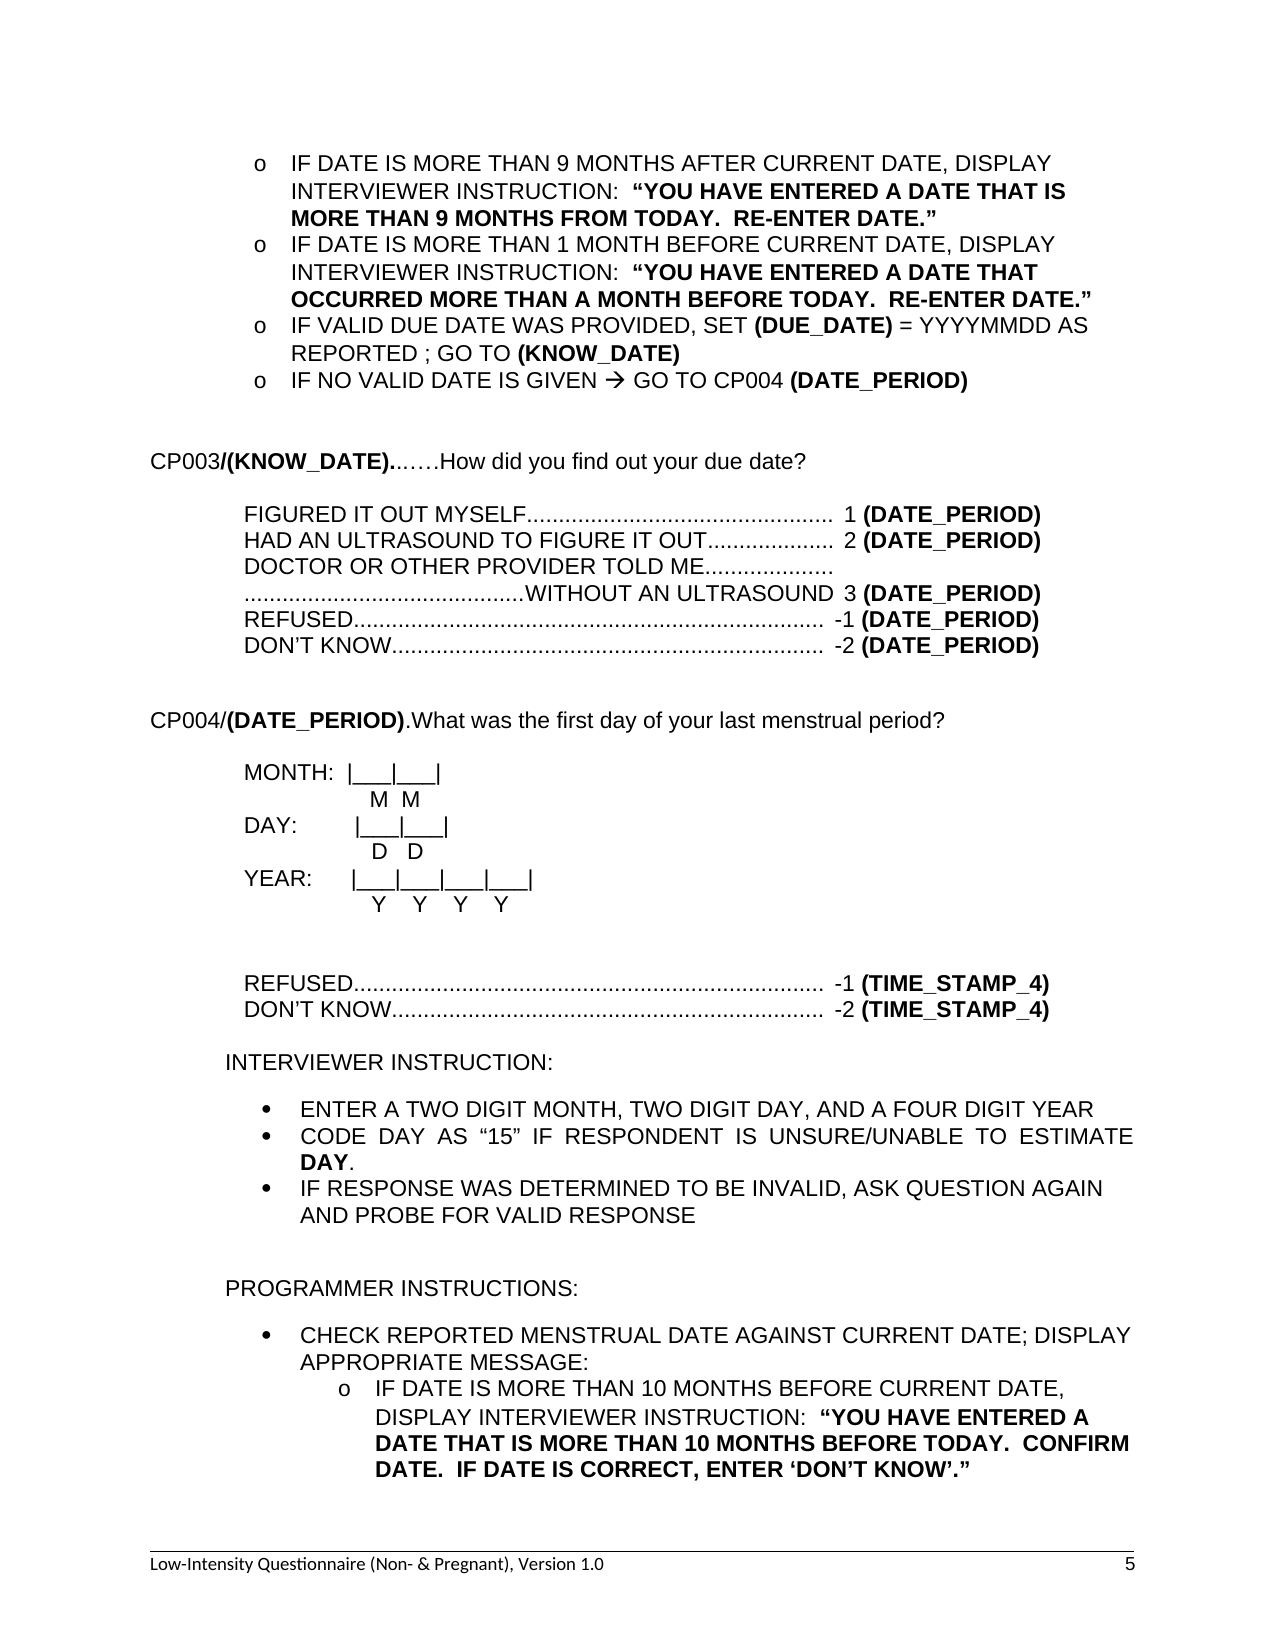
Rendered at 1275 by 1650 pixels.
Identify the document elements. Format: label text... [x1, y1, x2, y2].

list CODE DAY AS “15” IF RESPONDENT IS UNSURE/UNABLE TO ESTIMATE DAY. [262, 1123, 1134, 1175]
text REFUSED -1 (TIME_STAMP_4) [37, 970, 1134, 996]
text INTERVIEWER INSTRUCTION: [150, 1049, 1134, 1076]
text M M [159, 786, 1134, 812]
text YEAR: |___|___|___|___| [150, 865, 1134, 891]
text HAD AN ULTRASOUND TO FIGURE IT OUT 2 (DATE_PERIOD) [244, 527, 1134, 553]
text D D [225, 838, 1134, 865]
list IF RESPONSE WAS DETERMINED TO BE INVALID, ASK QUESTION AGAIN AND PROBE FOR VALID RESPONSE [262, 1175, 1134, 1228]
list ENTER A TWO DIGIT MONTH, TWO DIGIT DAY, AND A FOUR DIGIT YEAR [262, 1096, 1134, 1123]
text PROGRAMMER INSTRUCTIONS: [150, 1275, 1134, 1302]
list CHECK REPORTED MENSTRUAL DATE AGAINST CURRENT DATE; DISPLAY APPROPRIATE MESSAGE: [262, 1322, 1134, 1375]
text DAY: |___|___| [150, 812, 1134, 838]
list IF DATE IS MORE THAN 1 MONTH BEFORE CURRENT DATE, DISPLAY INTERVIEWER INSTRUCTION: “YOU HAVE ENTERED A DATE THAT OCCURRED MORE THAN A MONTH BEFORE TODAY. RE-ENTER DATE.” [253, 231, 1134, 312]
list IF DATE IS MORE THAN 9 MONTHS AFTER CURRENT DATE, DISPLAY INTERVIEWER INSTRUCTION: “YOU HAVE ENTERED A DATE THAT IS MORE THAN 9 MONTHS FROM TODAY. RE-ENTER DATE.” [253, 150, 1134, 231]
text ’T KNOW -2 (DATE_PERIOD) [244, 632, 1134, 659]
list IF NO VALID DATE IS GIVEN GO TO CP004 (DATE_PERIOD) [253, 367, 1134, 395]
text WITHOUT AN ULTRASOUND 3 (DATE_PERIOD) [244, 579, 1134, 606]
text Y Y Y Y [225, 891, 1134, 917]
text FIGURED IT OUT MYSELF 1 (DATE_PERIOD) [37, 501, 1134, 527]
text CP004/(DATE_PERIOD). What was the first day of your last menstrual period? [37, 707, 1134, 733]
list IF VALID DUE DATE WAS PROVIDED, SET (DUE_DATE) = YYYYMMDD AS REPORTED ; GO TO (KNOW_DATE) [253, 312, 1134, 367]
text ’T KNOW -2 (TIME_STAMP_4) [37, 996, 1134, 1023]
text MONTH: |___|___| [159, 759, 1134, 786]
text REFUSED -1 (DATE_PERIOD) [244, 606, 1134, 632]
list IF DATE IS MORE THAN 10 MONTHS BEFORE CURRENT DATE, DISPLAY INTERVIEWER INSTRUCTION: “YOU HAVE ENTERED A DATE THAT IS MORE THAN 10 MONTHS BEFORE TODAY. CONFIRM DATE. IF DATE IS CORRECT, ENTER ‘DON’T KNOW’.” [337, 1375, 1134, 1483]
text DOCTOR OR OTHER PROVIDER TOLD ME [244, 553, 1134, 579]
text CP003/(KNOW_DATE).. How did you find out your due date? [37, 448, 1134, 474]
